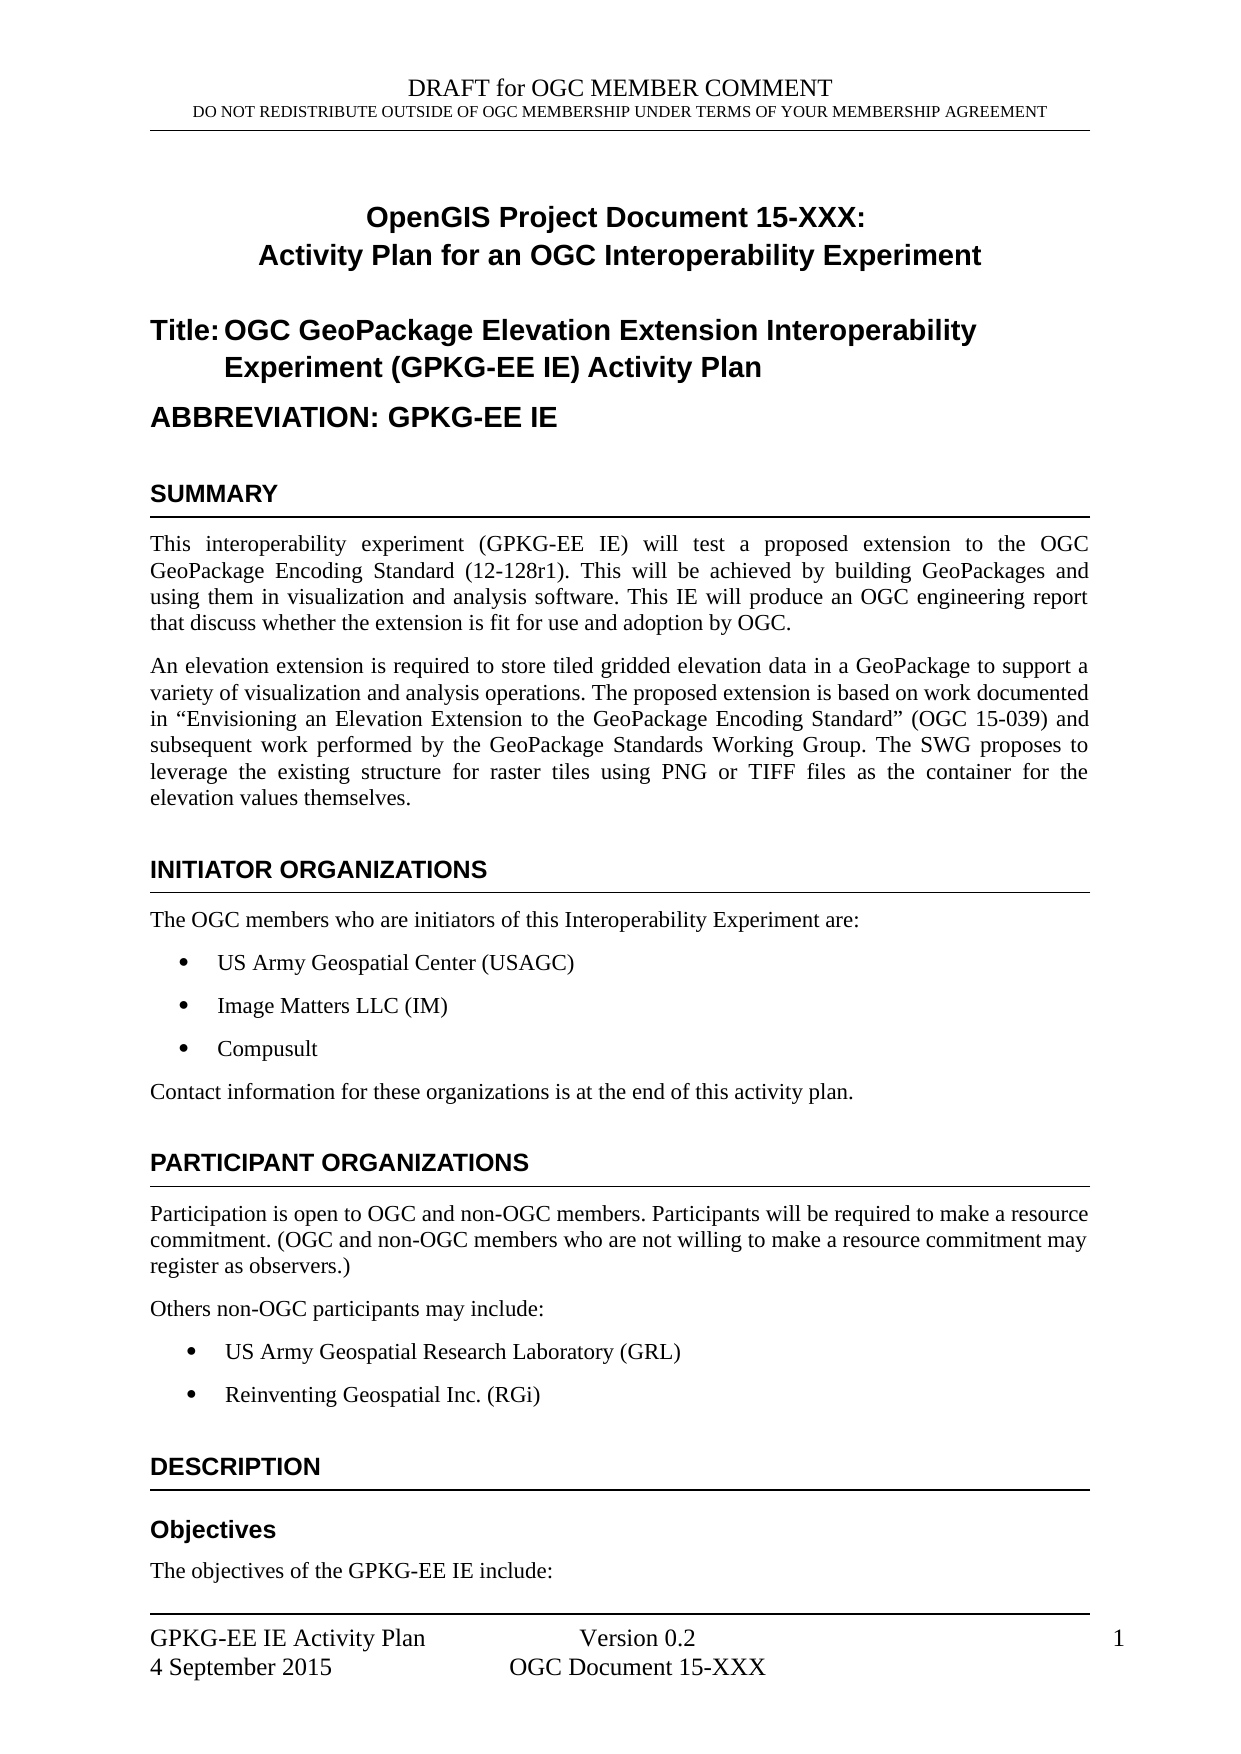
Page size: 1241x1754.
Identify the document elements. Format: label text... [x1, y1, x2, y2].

subtitle Participant ORGANIZATIONS [150, 1142, 1090, 1186]
subtitle DESCRIPTION [150, 1445, 1090, 1489]
subtitle INITIATOR ORGANIZATIONS [150, 848, 1090, 892]
subtitle Abbreviation: GPKG-EE IE [150, 398, 1090, 435]
text The OGC members who are initiators of this Interoperability Experiment are: [150, 906, 1090, 932]
text This interoperability experiment (GPKG-EE IE) will test a proposed extension to the OGC GeoPackage Encoding Standard (12-128r1). This will be achieved by building GeoPackages and using them in visualization and analysis software. This IE will produce an OGC engineering report that discuss whether the extension is fit for use and adoption by OGC. [150, 530, 1090, 636]
text Contact information for these organizations is at the end of this activity plan. [150, 1078, 1090, 1104]
list Image Matters LLC (IM) [179, 992, 1090, 1018]
list US Army Geospatial Center (USAGC) [179, 949, 1090, 975]
text Participation is open to OGC and non-OGC members. Participants will be required to make a resource commitment. (OGC and non-OGC members who are not willing to make a resource commitment may register as observers.) [150, 1200, 1090, 1279]
subtitle Title: OGC GeoPackage Elevation Extension Interoperability Experiment (GPKG-EE IE) Activity Plan [150, 310, 1090, 385]
subtitle OpenGIS Project Document 15-XXX: Activity Plan for an OGC Interoperability Experiment [150, 198, 1090, 273]
subtitle Summary [150, 473, 1090, 516]
list US Army Geospatial Research Laboratory (GRL) [187, 1338, 1090, 1365]
list Compusult [179, 1035, 1090, 1061]
text Others non-OGC participants may include: [150, 1295, 1090, 1322]
list Reinventing Geospatial Inc. (RGi) [187, 1381, 1090, 1408]
text An elevation extension is required to store tiled gridded elevation data in a GeoPackage to support a variety of visualization and analysis operations. The proposed extension is based on work documented in “Envisioning an Elevation Extension to the GeoPackage Encoding Standard” (OGC 15-039) and subsequent work performed by the GeoPackage Standards Working Group. The SWG proposes to leverage the existing structure for raster tiles using PNG or TIFF files as the container for the elevation values themselves. [150, 652, 1090, 811]
text The objectives of the GPKG-EE IE include: [150, 1557, 1090, 1584]
subtitle Objectives [150, 1516, 1090, 1545]
